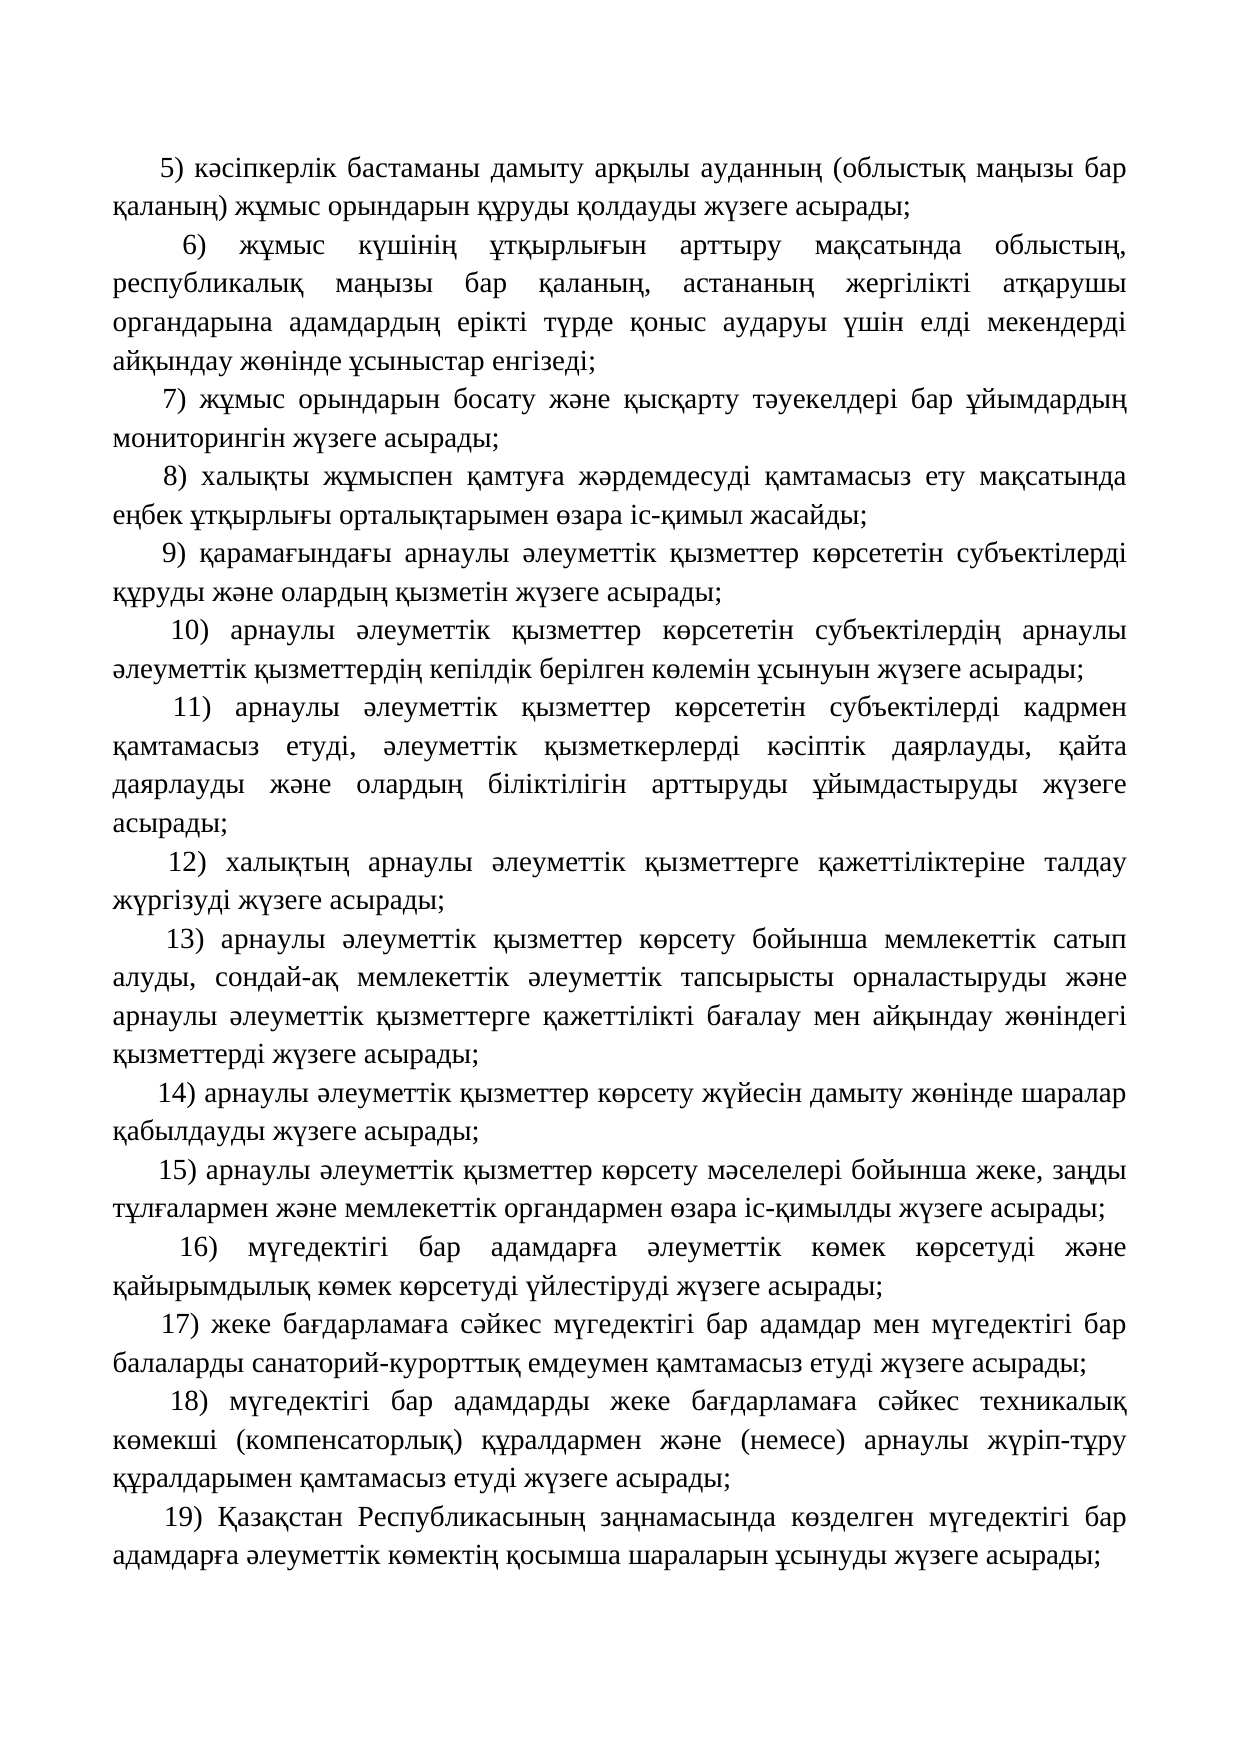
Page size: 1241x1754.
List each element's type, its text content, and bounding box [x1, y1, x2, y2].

text 5) кәсіпкерлік бастаманы дамыту арқылы ауданның (облыстық маңызы бар қаланың) жұмыс орындарын құруды қолдауды жүзеге асырады; [112, 150, 1128, 222]
text 14) арнаулы әлеуметтік қызметтер көрсету жүйесін дамыту жөнінде шаралар қабылдауды жүзеге асырады; [112, 1075, 1128, 1147]
text 9) қарамағындағы арнаулы әлеуметтік қызметтер көрсететін субъектілерді құруды және олардың қызметін жүзеге асырады; [112, 535, 1128, 607]
text 18) мүгедектігі бар адамдарды жеке бағдарламаға сәйкес техникалық көмекші (компенсаторлық) құралдармен және (немесе) арнаулы жүріп-тұру құралдарымен қамтамасыз етуді жүзеге асырады; [112, 1383, 1128, 1494]
text 19) Қазақстан Республикасының заңнамасында көзделген мүгедектігі бар адамдарға әлеуметтік көмектің қосымша шараларын ұсынуды жүзеге асырады; [112, 1499, 1128, 1571]
text 16) мүгедектігі бар адамдарға әлеуметтік көмек көрсетуді және қайырымдылық көмек көрсетуді үйлестіруді жүзеге асырады; [112, 1229, 1128, 1301]
text 10) арнаулы әлеуметтік қызметтер көрсететін субъектілердің арнаулы әлеуметтік қызметтердің кепілдік берілген көлемін ұсынуын жүзеге асырады; [112, 612, 1128, 684]
text 17) жеке бағдарламаға сәйкес мүгедектігі бар адамдар мен мүгедектігі бар балаларды санаторий-курорттық емдеумен қамтамасыз етуді жүзеге асырады; [112, 1306, 1128, 1378]
text 11) арнаулы әлеуметтік қызметтер көрсететін субъектілерді кадрмен қамтамасыз етуді, әлеуметтік қызметкерлерді кәсіптік даярлауды, қайта даярлауды және олардың біліктілігін арттыруды ұйымдастыруды жүзеге асырады; [112, 689, 1128, 839]
text 15) арнаулы әлеуметтік қызметтер көрсету мәселелері бойынша жеке, заңды тұлғалармен және мемлекеттік органдармен өзара іс-қимылды жүзеге асырады; [112, 1152, 1128, 1224]
text 12) халықтың арнаулы әлеуметтік қызметтерге қажеттіліктеріне талдау жүргізуді жүзеге асырады; [112, 844, 1128, 916]
text 8) халықты жұмыспен қамтуға жәрдемдесуді қамтамасыз ету мақсатында еңбек ұтқырлығы орталықтарымен өзара іс-қимыл жасайды; [112, 458, 1128, 530]
text 13) арнаулы әлеуметтік қызметтер көрсету бойынша мемлекеттік сатып алуды, сондай-ақ мемлекеттік әлеуметтік тапсырысты орналастыруды және арнаулы әлеуметтік қызметтерге қажеттілікті бағалау мен айқындау жөніндегі қызметтерді жүзеге асырады; [112, 921, 1128, 1070]
text 6) жұмыс күшінің ұтқырлығын арттыру мақсатында облыстың, республикалық маңызы бар қаланың, астананың жергілікті атқарушы органдарына адамдардың ерікті түрде қоныс аударуы үшін елді мекендерді айқындау жөнінде ұсыныстар енгізеді; [112, 227, 1128, 376]
text 7) жұмыс орындарын босату және қысқарту тәуекелдері бар ұйымдардың мониторингін жүзеге асырады; [112, 381, 1128, 453]
